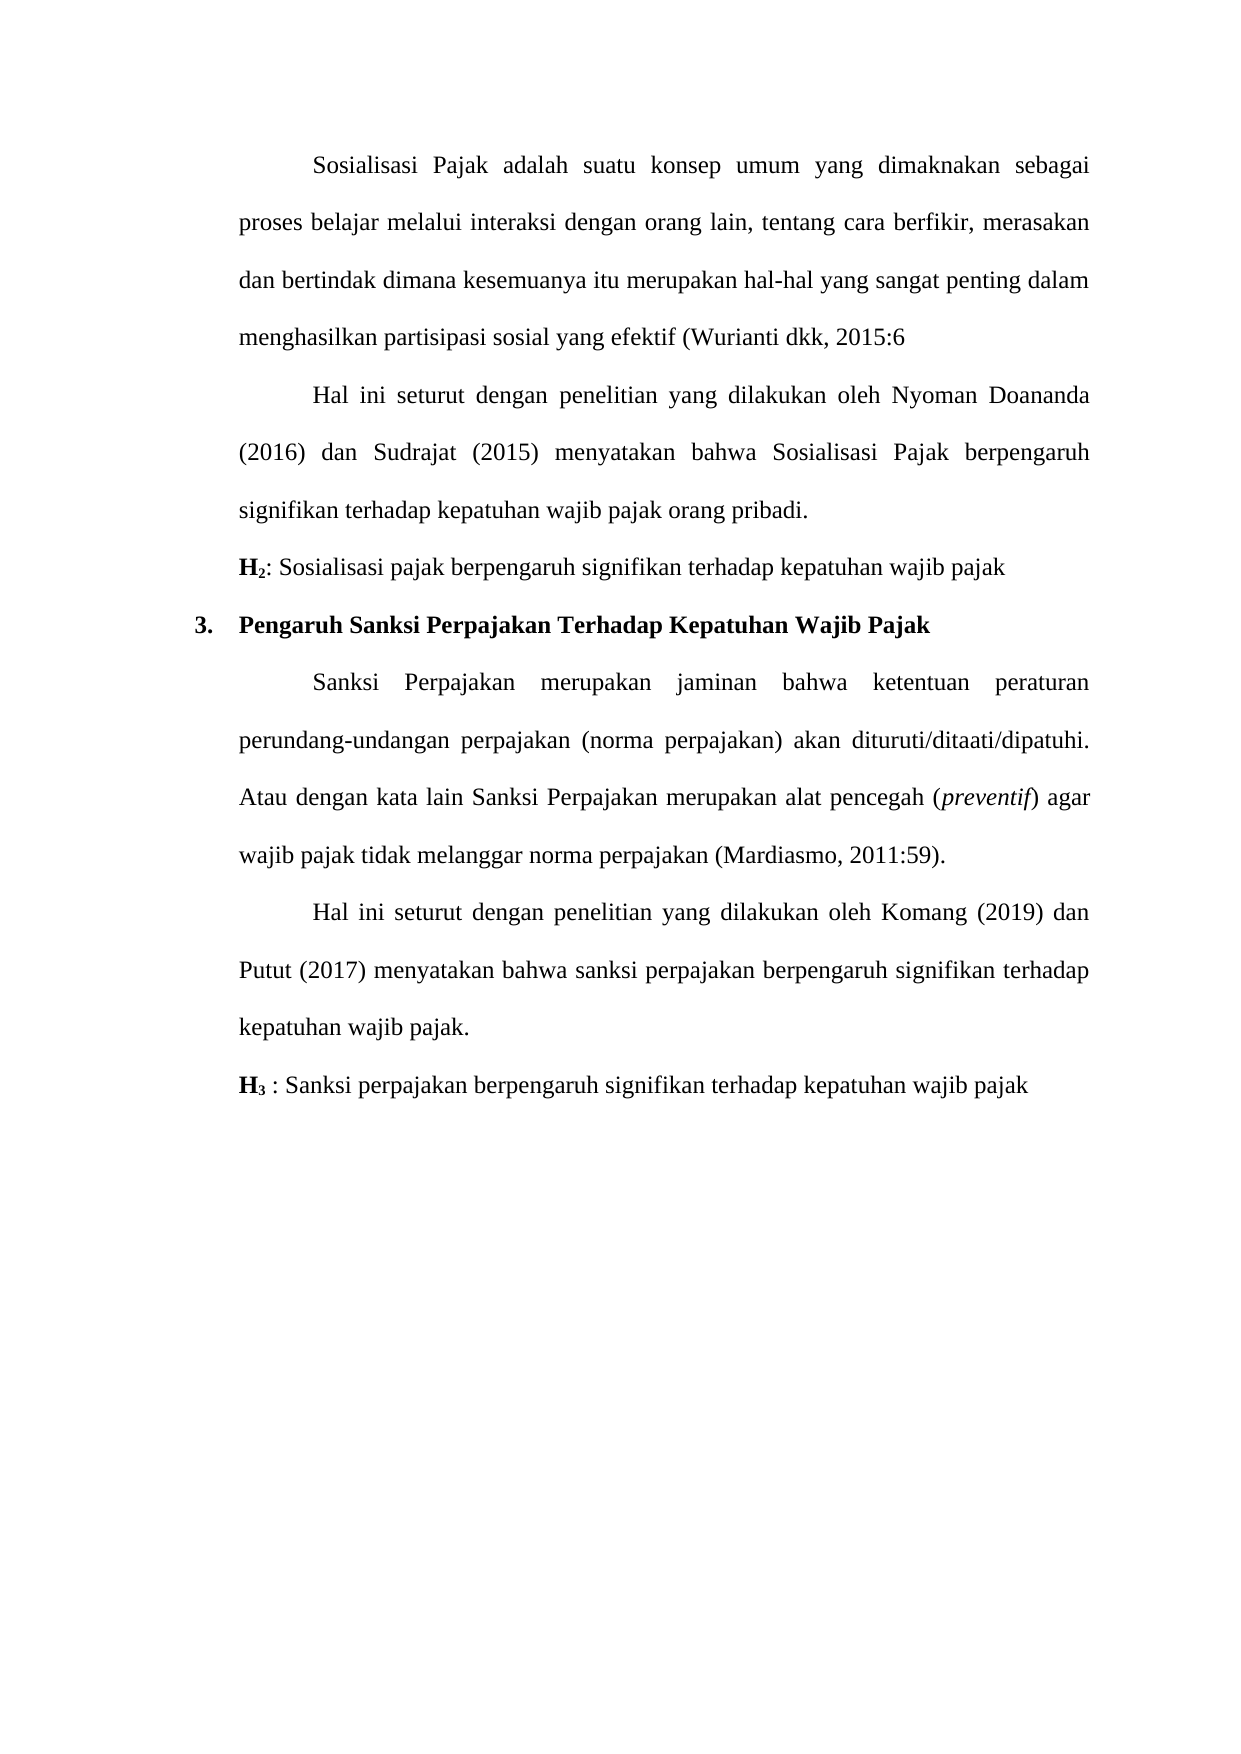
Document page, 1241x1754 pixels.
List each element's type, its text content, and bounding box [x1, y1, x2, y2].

list Pengaruh Sanksi Perpajakan Terhadap Kepatuhan Wajib Pajak [194, 610, 1090, 639]
text H2: Sosialisasi pajak berpengaruh signifikan terhadap kepatuhan wajib pajak [239, 552, 1090, 581]
text Sanksi Perpajakan merupakan jaminan bahwa ketentuan peraturan perundang-undangan perpajakan (norma perpajakan) akan dituruti/ditaati/dipatuhi. Atau dengan kata lain Sanksi Perpajakan merupakan alat pencegah (preventif) agar wajib pajak tidak melanggar norma perpajakan (Mardiasmo, 2011:59). [239, 667, 1090, 869]
text H3 : Sanksi perpajakan berpengaruh signifikan terhadap kepatuhan wajib pajak [239, 1070, 1090, 1099]
text Hal ini seturut dengan penelitian yang dilakukan oleh Nyoman Doananda (2016) dan Sudrajat (2015) menyatakan bahwa Sosialisasi Pajak berpengaruh signifikan terhadap kepatuhan wajib pajak orang pribadi. [239, 380, 1090, 524]
text Hal ini seturut dengan penelitian yang dilakukan oleh Komang (2019) dan Putut (2017) menyatakan bahwa sanksi perpajakan berpengaruh signifikan terhadap kepatuhan wajib pajak. [239, 897, 1090, 1041]
text Sosialisasi Pajak adalah suatu konsep umum yang dimaknakan sebagai proses belajar melalui interaksi dengan orang lain, tentang cara berfikir, merasakan dan bertindak dimana kesemuanya itu merupakan hal-hal yang sangat penting dalam menghasilkan partisipasi sosial yang efektif (Wurianti dkk, 2015:6 [239, 150, 1090, 351]
